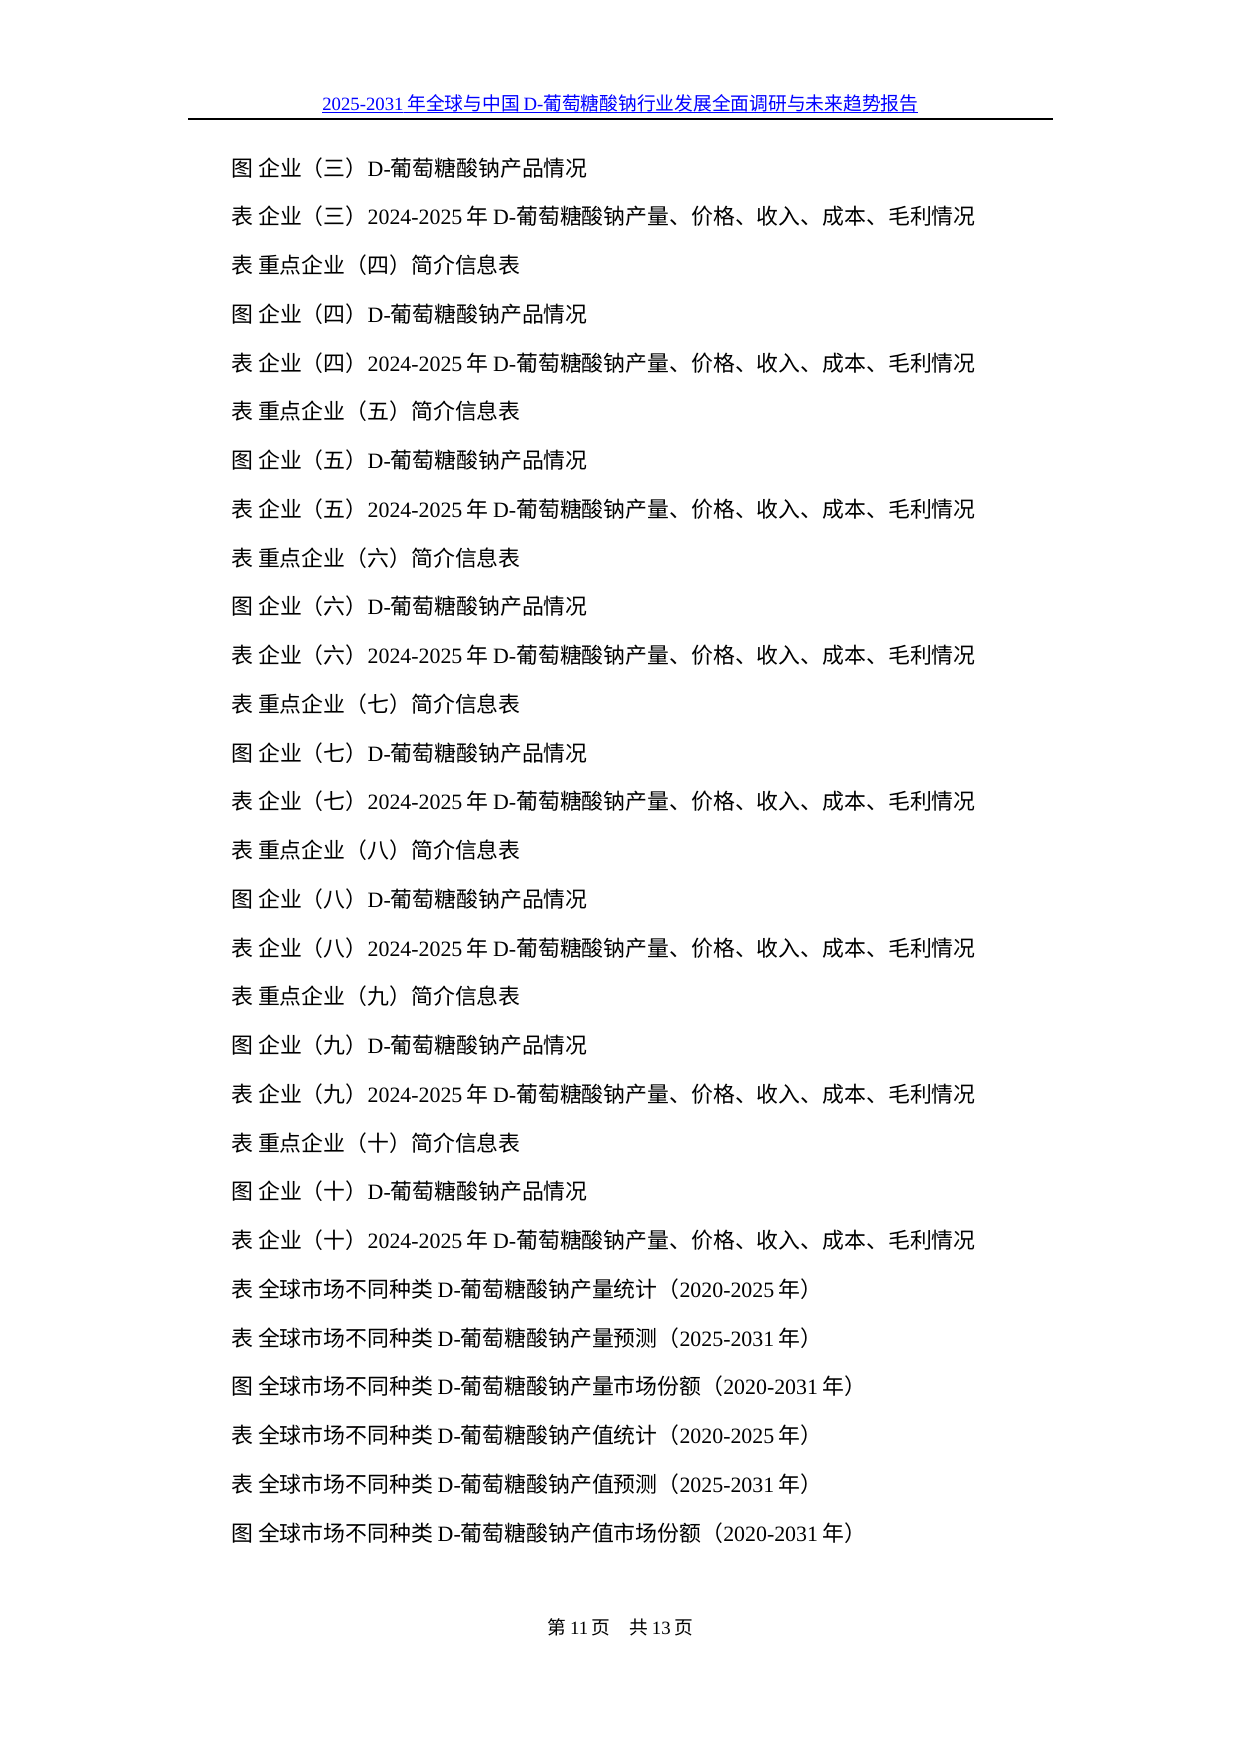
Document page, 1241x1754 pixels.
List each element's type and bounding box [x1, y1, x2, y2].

text [187, 150, 1053, 1548]
